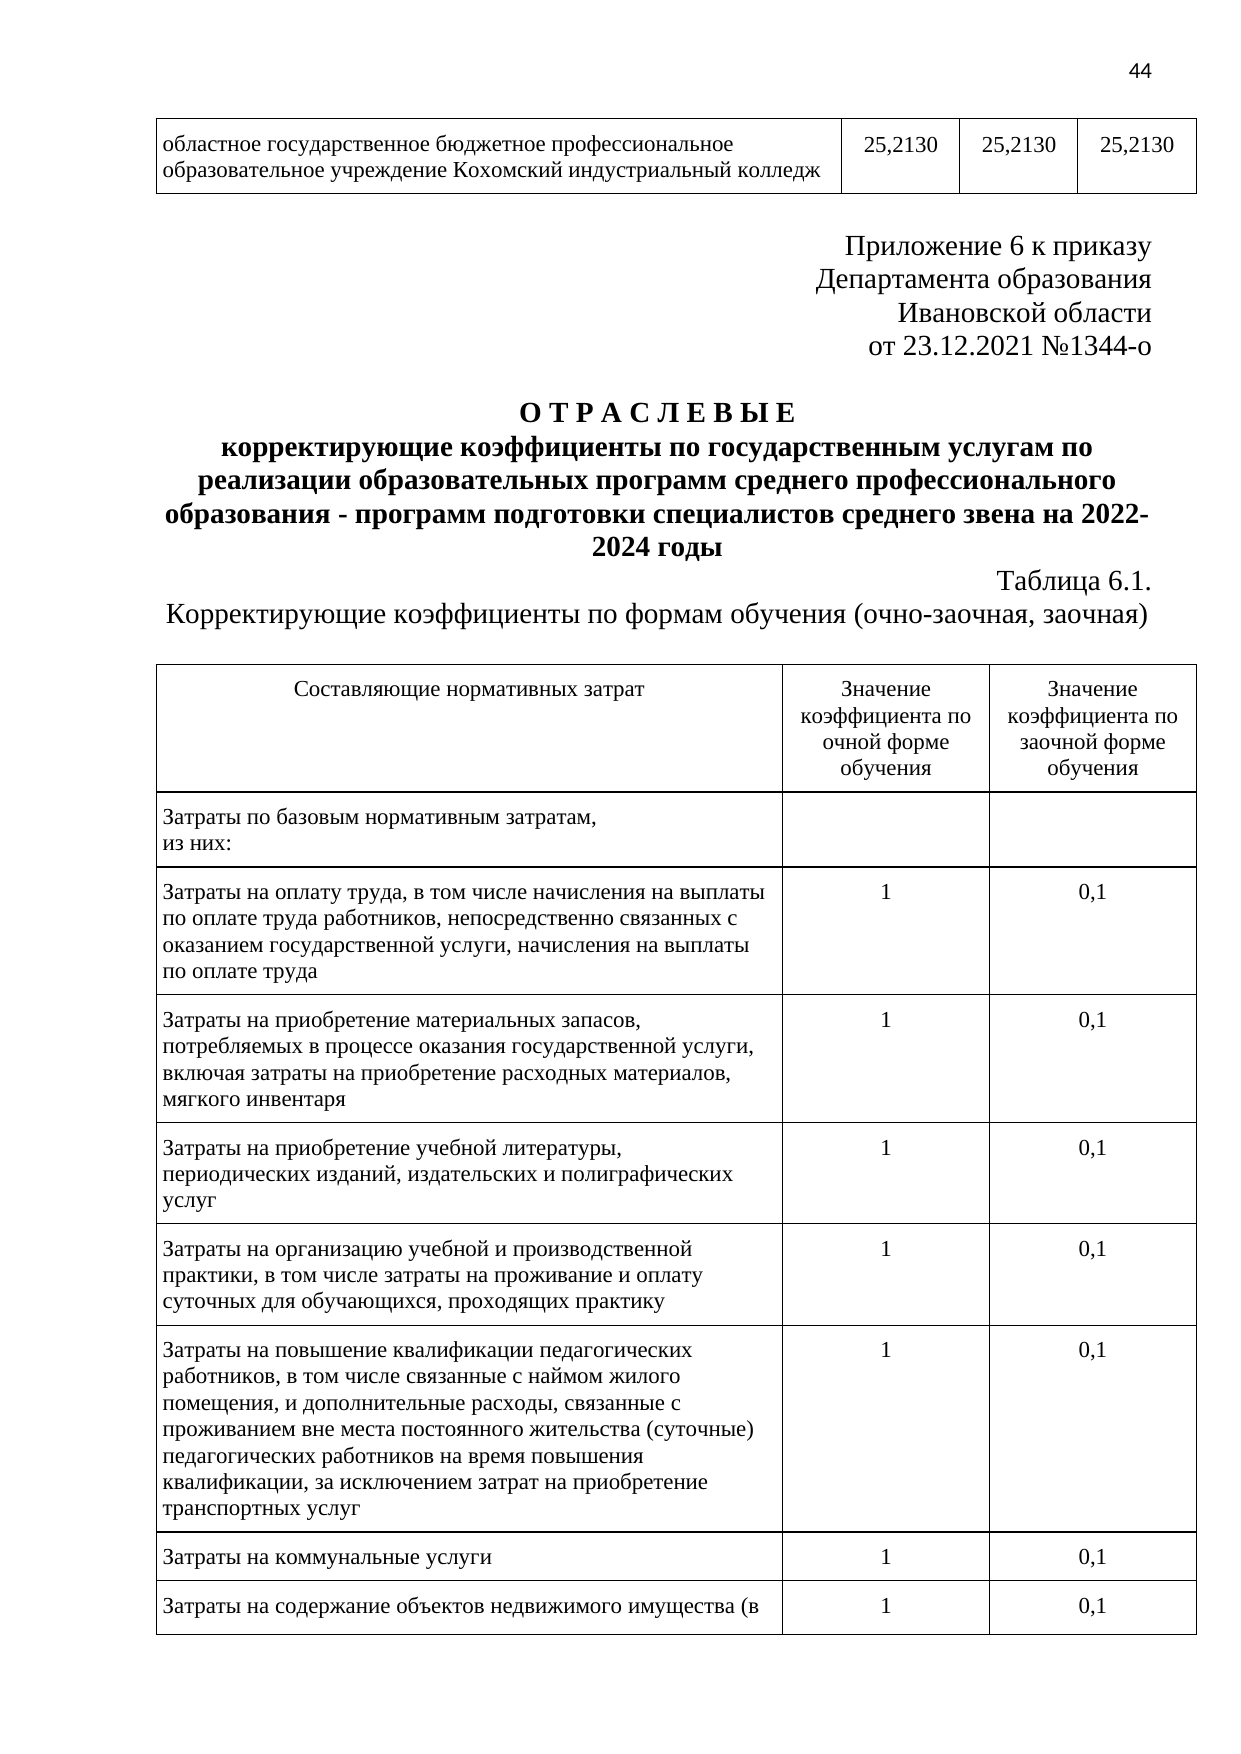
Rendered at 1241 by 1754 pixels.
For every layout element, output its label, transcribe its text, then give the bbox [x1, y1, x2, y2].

text Приложение 6 к приказу [162, 228, 1152, 261]
table_cell Затраты на организацию учебной и производственной практики, в том числе затраты на проживание и оплату суточных для обучающихся, проходящих практику [157, 1224, 782, 1324]
table_header Значение коэффициента по очной форме обучения [783, 665, 989, 791]
table_cell областное государственное бюджетное профессиональное образовательное учреждение Кохомский индустриальный колледж [157, 119, 841, 193]
table_cell Затраты на повышение квалификации педагогических работников, в том числе связанные с наймом жилого помещения, и дополнительные расходы, связанные с проживанием вне места постоянного жительства (суточные) педагогических работников на время повышения квалификации, за исключением затрат на приобретение транспортных услуг [157, 1326, 782, 1531]
table_cell Затраты на приобретение учебной литературы, периодических изданий, издательских и полиграфических услуг [157, 1123, 782, 1223]
table_cell Затраты на оплату труда, в том числе начисления на выплаты по оплате труда работников, непосредственно связанных с оказанием государственной услуги, начисления на выплаты по оплате труда [157, 868, 782, 994]
table_cell 25,2130 [842, 119, 959, 193]
text О Т Р А С Л Е В Ы Е [162, 395, 1152, 429]
table_cell Затраты по базовым нормативным затратам, из них: [157, 793, 782, 866]
table_cell 1 [783, 1326, 989, 1531]
table_header Составляющие нормативных затрат [157, 665, 782, 791]
table_cell 0,1 [990, 868, 1196, 994]
table_cell 0,1 [990, 1533, 1196, 1580]
table_cell 0,1 [990, 1326, 1196, 1531]
text Таблица 6.1. [162, 563, 1152, 597]
table_cell 25,2130 [1078, 119, 1196, 193]
table_cell Затраты на коммунальные услуги [157, 1533, 782, 1580]
table_cell 25,2130 [960, 119, 1077, 193]
table_cell 1 [783, 1533, 989, 1580]
table_cell 1 [783, 995, 989, 1122]
table_cell 0,1 [990, 1581, 1196, 1634]
text Ивановской области [162, 295, 1152, 328]
table_cell 0,1 [990, 995, 1196, 1122]
table_cell [783, 793, 989, 866]
table_cell 1 [783, 1123, 989, 1223]
table_cell 0,1 [990, 1224, 1196, 1324]
table_cell 1 [783, 868, 989, 994]
table_cell [990, 793, 1196, 866]
table_cell 1 [783, 1581, 989, 1634]
text Корректирующие коэффициенты по формам обучения (очно-заочная, заочная) [162, 597, 1152, 630]
text Департамента образования [162, 261, 1152, 295]
table_header Значение коэффициента по заочной форме обучения [990, 665, 1196, 791]
text корректирующие коэффициенты по государственным услугам по реализации образовательных программ среднего профессионального образования - программ подготовки специалистов среднего звена на 2022-2024 годы [162, 429, 1152, 563]
table_cell 1 [783, 1224, 989, 1324]
table_cell Затраты на приобретение материальных запасов, потребляемых в процессе оказания государственной услуги, включая затраты на приобретение расходных материалов, мягкого инвентаря [157, 995, 782, 1122]
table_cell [157, 1581, 782, 1634]
table_cell 0,1 [990, 1123, 1196, 1223]
text от 23.12.2021 №1344-о [162, 328, 1152, 362]
